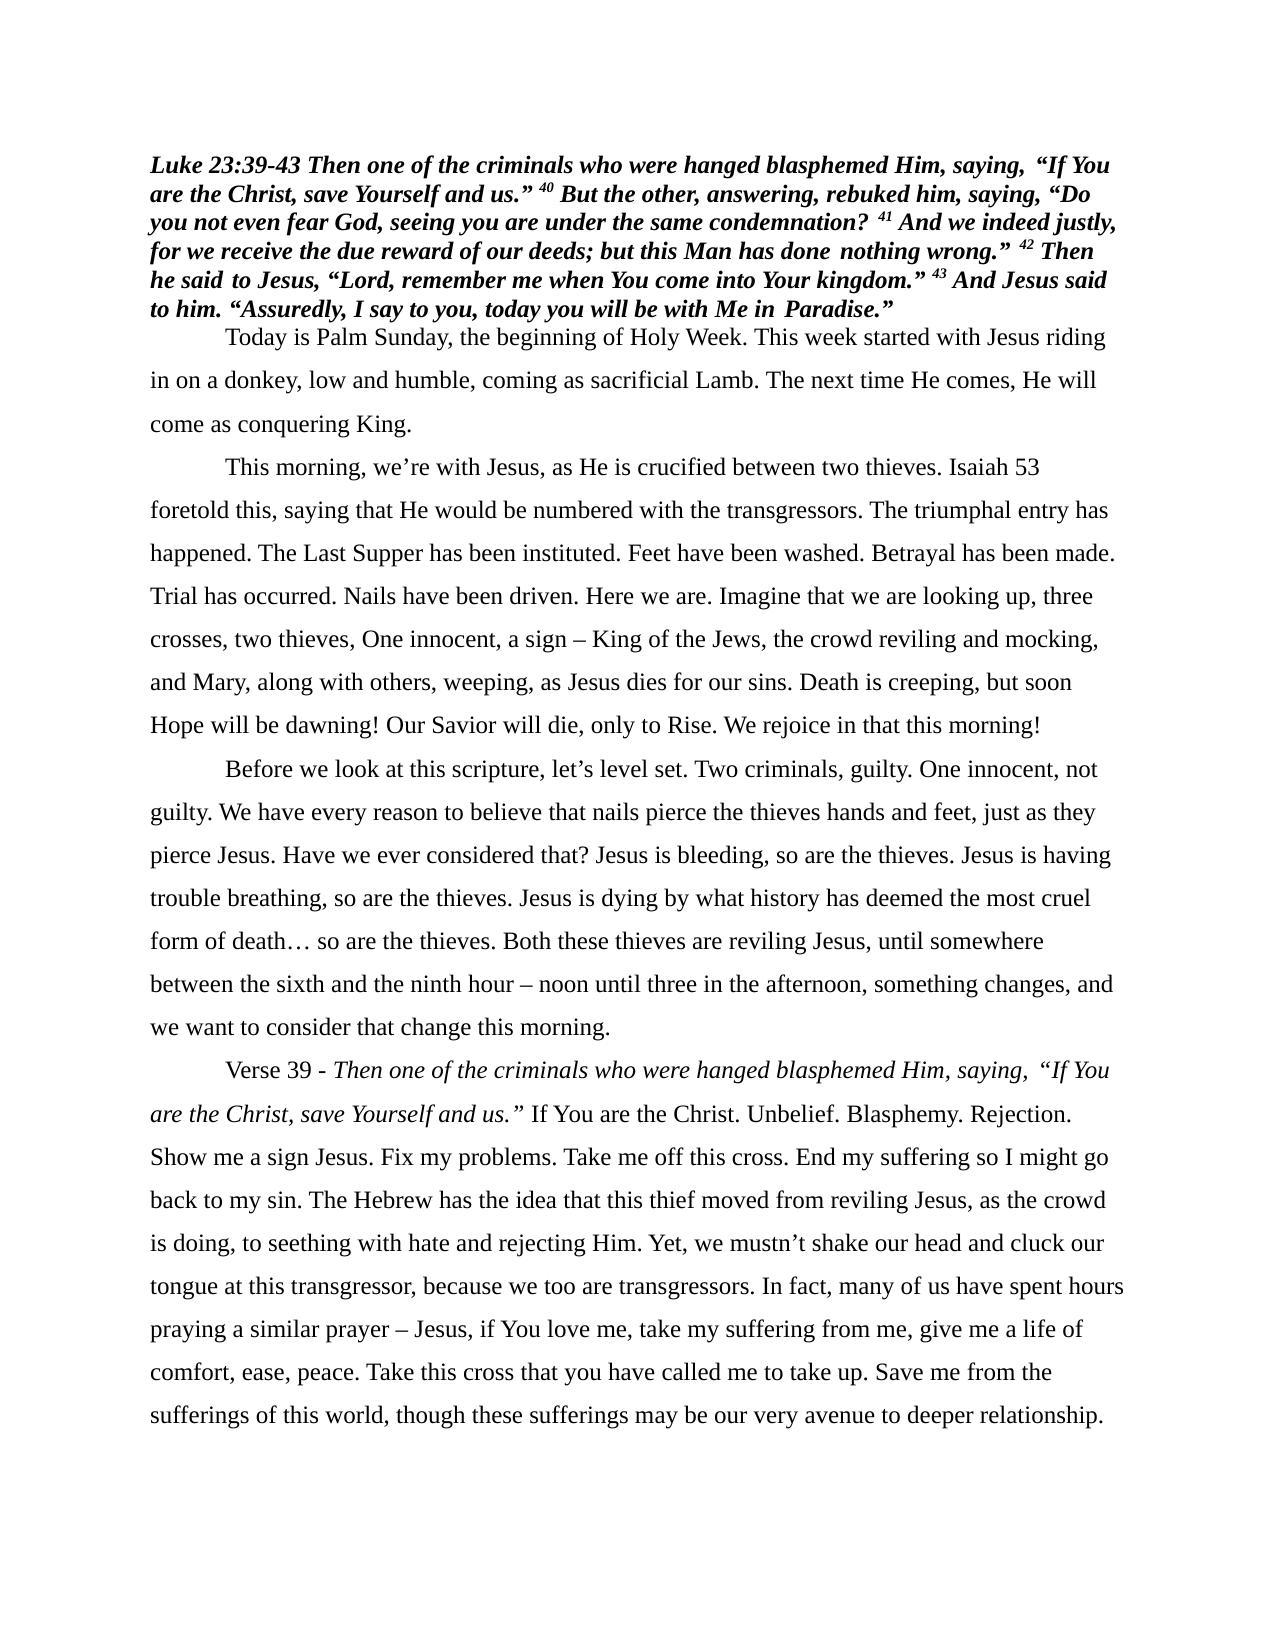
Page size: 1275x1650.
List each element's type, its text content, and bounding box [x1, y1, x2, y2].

text Luke 23:39-43 Then one of the criminals who were hanged blasphemed Him, saying, “If You are the Christ, save Yourself and us.” 40 But the other, answering, rebuked him, saying, “Do you not even fear God, seeing you are under the same condemnation? 41 And we indeed justly, for we receive the due reward of our deeds; but this Man has done nothing wrong.” 42 Then he said to Jesus, “Lord, remember me when You come into Your kingdom.” 43 And Jesus said to him. “Assuredly, I say to you, today you will be with Me in Paradise.” [150, 150, 1125, 322]
text This morning, we’re with Jesus, as He is crucified between two thieves. Isaiah 53 foretold this, saying that He would be numbered with the transgressors. The triumphal entry has happened. The Last Supper has been instituted. Feet have been washed. Betrayal has been made. Trial has occurred. Nails have been driven. Here we are. Imagine that we are looking up, three crosses, two thieves, One innocent, a sign – King of the Jews, the crowd reviling and mocking, and Mary, along with others, weeping, as Jesus dies for our sins. Death is creeping, but soon Hope will be dawning! Our Savior will die, only to Rise. We rejoice in that this morning! [150, 452, 1125, 739]
text Before we look at this scripture, let’s level set. Two criminals, guilty. One innocent, not guilty. We have every reason to believe that nails pierce the thieves hands and feet, just as they pierce Jesus. Have we ever considered that? Jesus is bleeding, so are the thieves. Jesus is having trouble breathing, so are the thieves. Jesus is dying by what history has deemed the most cruel form of death… so are the thieves. Both these thieves are reviling Jesus, until somewhere between the sixth and the ninth hour – noon until three in the afternoon, something changes, and we want to consider that change this morning. [150, 754, 1125, 1041]
text Verse 39 - Then one of the criminals who were hanged blasphemed Him, saying, “If You are the Christ, save Yourself and us.” If You are the Christ. Unbelief. Blasphemy. Rejection. Show me a sign Jesus. Fix my problems. Take me off this cross. End my suffering so I might go back to my sin. The Hebrew has the idea that this thief moved from reviling Jesus, as the crowd is doing, to seething with hate and rejecting Him. Yet, we mustn’t shake our head and cluck our tongue at this transgressor, because we too are transgressors. In fact, many of us have spent hours praying a similar prayer – Jesus, if You love me, take my suffering from me, give me a life of comfort, ease, peace. Take this cross that you have called me to take up. Save me from the sufferings of this world, though these sufferings may be our very avenue to deeper relationship. [150, 1056, 1125, 1429]
text Today is Palm Sunday, the beginning of Holy Week. This week started with Jesus riding in on a donkey, low and humble, coming as sacrificial Lamb. The next time He comes, He will come as conquering King. [150, 322, 1125, 437]
